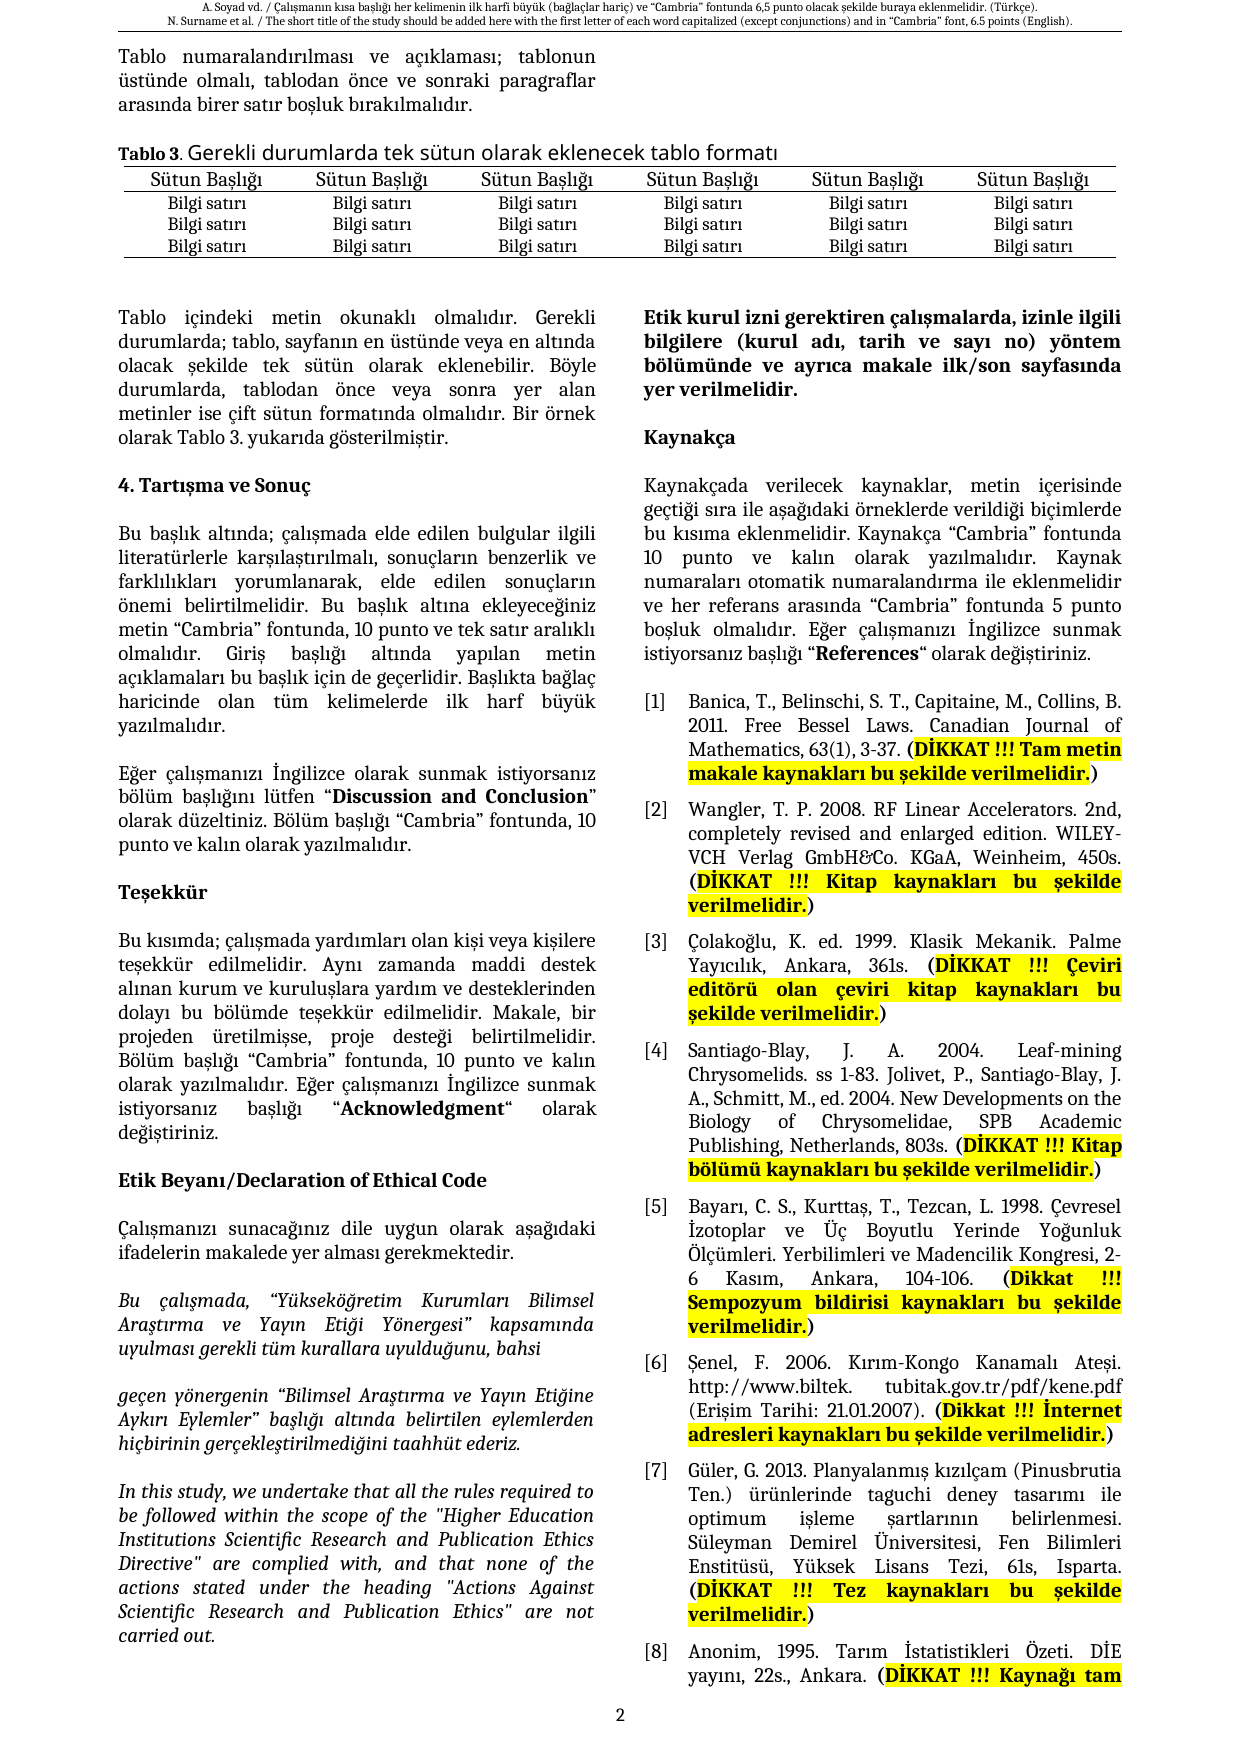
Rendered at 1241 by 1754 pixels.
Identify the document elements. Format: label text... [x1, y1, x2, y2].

text 4. Tartışma ve Sonuç [118, 474, 596, 498]
text Kaynakça [644, 426, 1122, 450]
text Bu başlık altında; çalışmada elde edilen bulgular ilgili literatürlerle karşılaştırılmalı, sonuçların benzerlik ve farklılıkları yorumlanarak, elde edilen sonuçların önemi belirtilmelidir. Bu başlık altına ekleyeceğiniz metin “Cambria” fontunda, 10 punto ve tek satır aralıklı olmalıdır. Giriş başlığı altında yapılan metin açıklamaları bu başlık için de geçerlidir. Başlıkta bağlaç haricinde olan tüm kelimelerde ilk harf büyük yazılmalıdır. [118, 522, 596, 737]
text geçen yönergenin “Bilimsel Araştırma ve Yayın Etiğine Aykırı Eylemler” başlığı altında belirtilen eylemlerden hiçbirinin gerçekleştirilmediğini taahhüt ederiz. [118, 1384, 596, 1456]
table_cell Bilgi satırı [455, 214, 620, 235]
table_cell Bilgi satırı [951, 235, 1116, 257]
text Tablo numaralandırılması ve açıklaması; tablonun üstünde olmalı, tablodan önce ve sonraki paragraflar arasında birer satır boşluk bırakılmalıdır. [118, 44, 596, 116]
list Banica, T., Belinschi, S. T., Capitaine, M., Collins, B. 2011. Free Bessel Laws. Canadian Journal of Mathematics, 63(1), 3-37. (DİKKAT !!! Tam metin makale kaynakları bu şekilde verilmelidir.) [644, 689, 1122, 785]
table_header Sütun Başlığı [620, 167, 785, 191]
text Bu kısımda; çalışmada yardımları olan kişi veya kişilere teşekkür edilmelidir. Aynı zamanda maddi destek alınan kurum ve kuruluşlara yardım ve desteklerinden dolayı bu bölümde teşekkür edilmelidir. Makale, bir projeden üretilmişse, proje desteği belirtilmelidir. Bölüm başlığı “Cambria” fontunda, 10 punto ve kalın olarak yazılmalıdır. Eğer çalışmanızı İngilizce sunmak istiyorsanız başlığı “Acknowledgment“ olarak değiştiriniz. [118, 929, 596, 1144]
table_cell Bilgi satırı [785, 192, 951, 214]
list Çolakoğlu, K. ed. 1999. Klasik Mekanik. Palme Yayıcılık, Ankara, 361s. (DİKKAT !!! Çeviri editörü olan çeviri kitap kaynakları bu şekilde verilmelidir.) [644, 930, 1122, 1026]
table_header Sütun Başlığı [455, 167, 620, 191]
table_cell Bilgi satırı [124, 235, 289, 257]
list Şenel, F. 2006. Kırım-Kongo Kanamalı Ateşi. http://www.biltek. tubitak.gov.tr/pdf/kene.pdf (Erişim Tarihi: 21.01.2007). (Dikkat !!! İnternet adresleri kaynakları bu şekilde verilmelidir.) [644, 1351, 1122, 1447]
list Santiago-Blay, J. A. 2004. Leaf-mining Chrysomelids. ss 1-83. Jolivet, P., Santiago-Blay, J. A., Schmitt, M., ed. 2004. New Developments on the Biology of Chrysomelidae, SPB Academic Publishing, Netherlands, 803s. (DİKKAT !!! Kitap bölümü kaynakları bu şekilde verilmelidir.) [644, 1038, 1122, 1182]
table_cell Bilgi satırı [785, 214, 951, 235]
table_header Sütun Başlığı [785, 167, 951, 191]
table_header Sütun Başlığı [951, 167, 1116, 191]
text Eğer çalışmanızı İngilizce olarak sunmak istiyorsanız bölüm başlığını lütfen “Discussion and Conclusion” olarak düzeltiniz. Bölüm başlığı “Cambria” fontunda, 10 punto ve kalın olarak yazılmalıdır. [118, 761, 596, 857]
table_cell Bilgi satırı [290, 192, 455, 214]
table_header Sütun Başlığı [290, 167, 455, 191]
table_cell Bilgi satırı [290, 214, 455, 235]
text Kaynakçada verilecek kaynaklar, metin içerisinde geçtiği sıra ile aşağıdaki örneklerde verildiği biçimlerde bu kısıma eklenmelidir. Kaynakça “Cambria” fontunda 10 punto ve kalın olarak yazılmalıdır. Kaynak numaraları otomatik numaralandırma ile eklenmelidir ve her referans arasında “Cambria” fontunda 5 punto boşluk olmalıdır. Eğer çalışmanızı İngilizce sunmak istiyorsanız başlığı “References“ olarak değiştiriniz. [644, 474, 1122, 665]
table_cell Bilgi satırı [785, 235, 951, 257]
list Güler, G. 2013. Planyalanmış kızılçam (Pinusbrutia Ten.) ürünlerinde taguchi deney tasarımı ile optimum işleme şartlarının belirlenmesi. Süleyman Demirel Üniversitesi, Fen Bilimleri Enstitüsü, Yüksek Lisans Tezi, 61s, Isparta. (DİKKAT !!! Tez kaynakları bu şekilde verilmelidir.) [644, 1459, 1122, 1627]
text Teşekkür [118, 881, 596, 905]
list Wangler, T. P. 2008. RF Linear Accelerators. 2nd, completely revised and enlarged edition. WILEY-VCH Verlag GmbH&Co. KGaA, Weinheim, 450s. (DİKKAT !!! Kitap kaynakları bu şekilde verilmelidir.) [644, 798, 1122, 917]
text In this study, we undertake that all the rules required to be followed within the scope of the "Higher Education Institutions Scientific Research and Publication Ethics Directive" are complied with, and that none of the actions stated under the heading "Actions Against Scientific Research and Publication Ethics" are not carried out. [118, 1480, 596, 1648]
text Çalışmanızı sunacağınız dile uygun olarak aşağıdaki ifadelerin makalede yer alması gerekmektedir. [118, 1216, 596, 1264]
table_cell Bilgi satırı [455, 192, 620, 214]
text Tablo içindeki metin okunaklı olmalıdır. Gerekli durumlarda; tablo, sayfanın en üstünde veya en altında olacak şekilde tek sütün olarak eklenebilir. Böyle durumlarda, tablodan önce veya sonra yer alan metinler ise çift sütun formatında olmalıdır. Bir örnek olarak Tablo 3. yukarıda gösterilmiştir. [118, 306, 596, 450]
table_header Sütun Başlığı [124, 167, 289, 191]
text Etik kurul izni gerektiren çalışmalarda, izinle ilgili bilgilere (kurul adı, tarih ve sayı no) yöntem bölümünde ve ayrıca makale ilk/son sayfasında yer verilmelidir. [644, 306, 1122, 402]
text Tablo 3. Gerekli durumlarda tek sütun olarak eklenecek tablo formatı [118, 138, 1122, 166]
text Bu çalışmada, “Yükseköğretim Kurumları Bilimsel Araştırma ve Yayın Etiği Yönergesi” kapsamında uyulması gerekli tüm kurallara uyulduğunu, bahsi [118, 1288, 596, 1360]
table_cell Bilgi satırı [124, 192, 289, 214]
table_cell Bilgi satırı [620, 235, 785, 257]
table_cell Bilgi satırı [455, 235, 620, 257]
table_cell Bilgi satırı [951, 192, 1116, 214]
list Bayarı, C. S., Kurttaş, T., Tezcan, L. 1998. Çevresel İzotoplar ve Üç Boyutlu Yerinde Yoğunluk Ölçümleri. Yerbilimleri ve Madencilik Kongresi, 2-6 Kasım, Ankara, 104-106. (Dikkat !!! Sempozyum bildirisi kaynakları bu şekilde verilmelidir.) [644, 1194, 1122, 1338]
table_cell Bilgi satırı [124, 214, 289, 235]
table_cell Bilgi satırı [620, 192, 785, 214]
table_cell Bilgi satırı [290, 235, 455, 257]
text Etik Beyanı/Declaration of Ethical Code [118, 1168, 596, 1192]
table_cell Bilgi satırı [620, 214, 785, 235]
table_cell Bilgi satırı [951, 214, 1116, 235]
